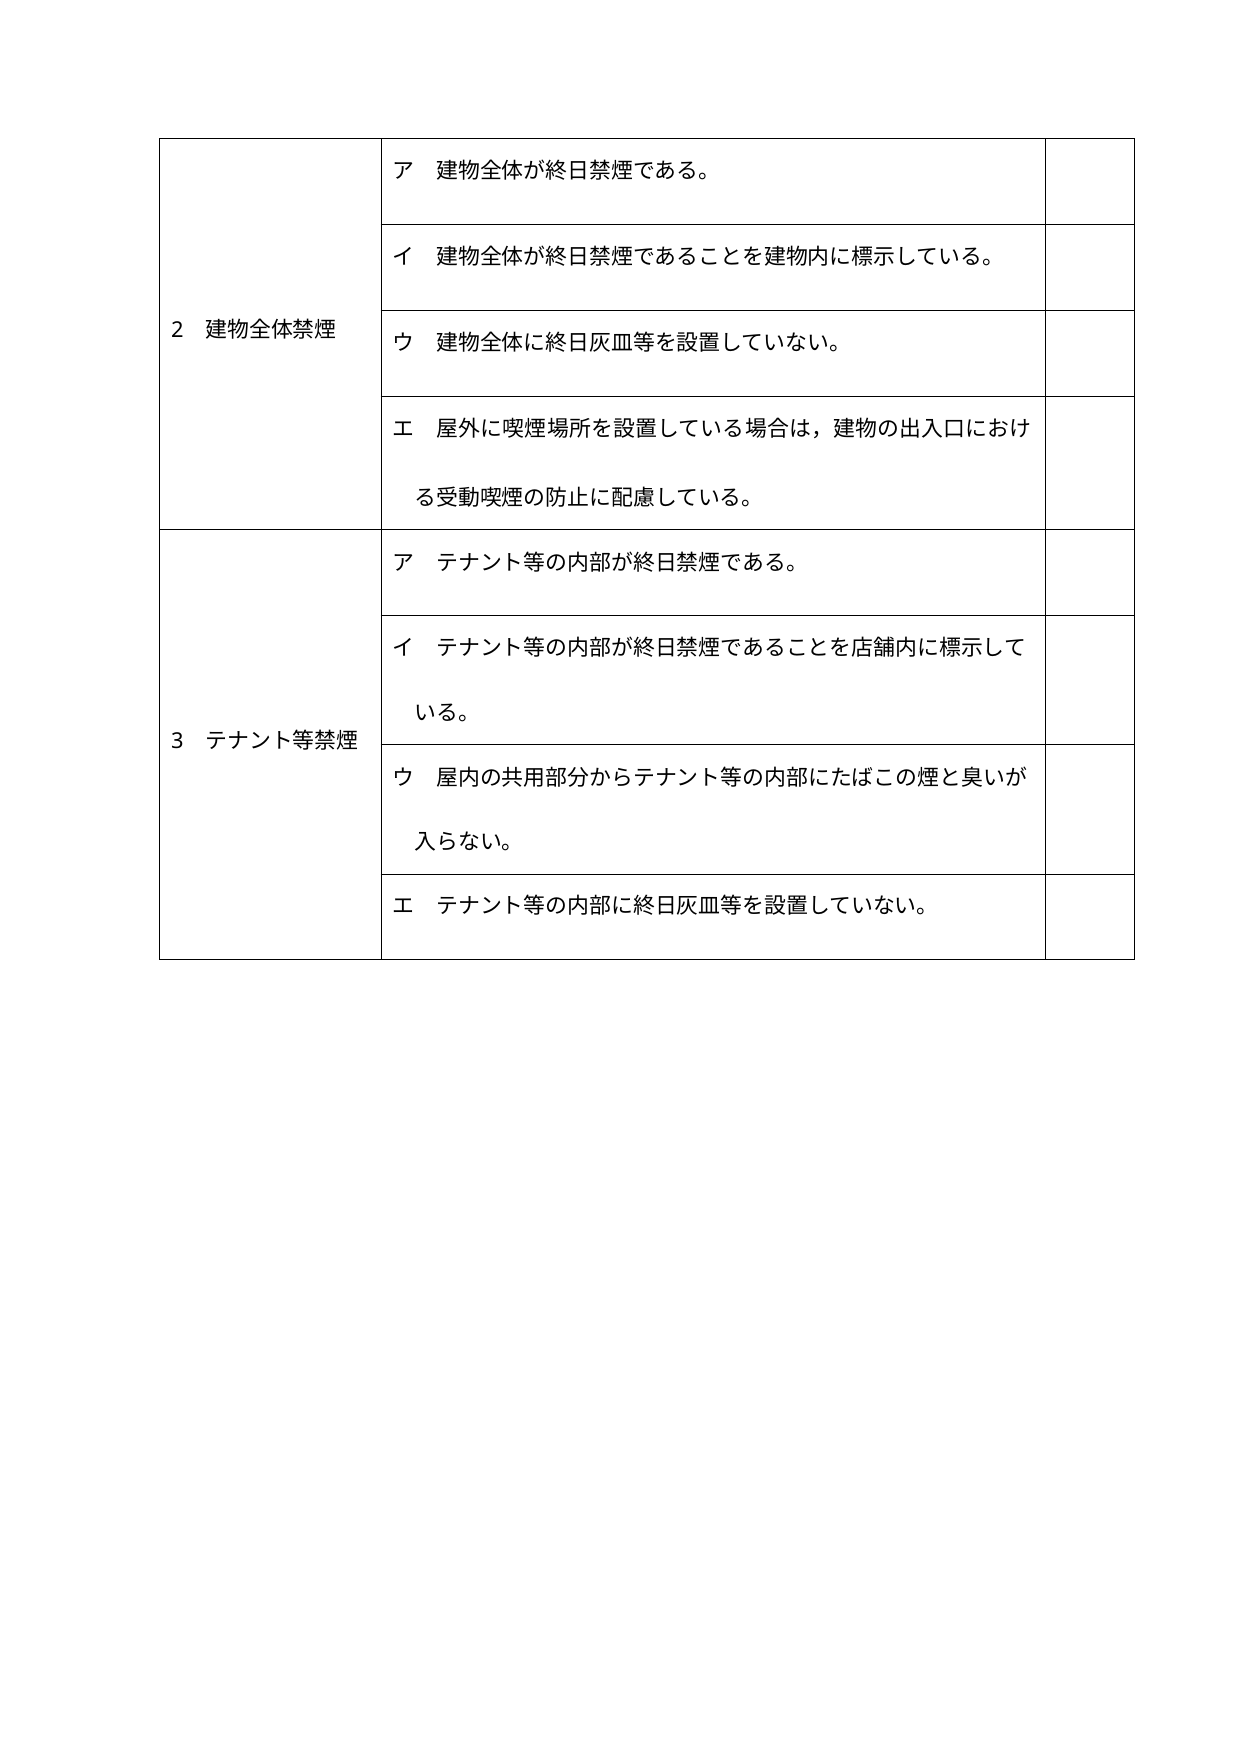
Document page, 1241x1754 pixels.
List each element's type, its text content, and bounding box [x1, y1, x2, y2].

table_cell [1046, 530, 1134, 615]
table_cell ウ 屋内の共用部分からテナント等の内部にたばこの煙と臭いが 入らない。 [382, 745, 1045, 873]
table_cell [1046, 616, 1134, 744]
table_cell [1046, 225, 1134, 310]
table_cell ア テナント等の内部が終日禁煙である。 [382, 530, 1045, 615]
table_cell [1046, 745, 1134, 873]
table_cell 3 テナント等禁煙 [160, 530, 381, 959]
table_cell ウ 建物全体に終日灰皿等を設置していない。 [382, 311, 1045, 396]
table_cell [1046, 875, 1134, 959]
table_cell イ テナント等の内部が終日禁煙であることを店舗内に標示して いる。 [382, 616, 1045, 744]
table_cell ア 建物全体が終日禁煙である。 [382, 139, 1045, 224]
table_cell イ 建物全体が終日禁煙であることを建物内に標示している。 [382, 225, 1045, 310]
table_cell エ 屋外に喫煙場所を設置している場合は，建物の出入口における受動喫煙の防止に配慮している。 [382, 397, 1045, 529]
table_cell [1046, 311, 1134, 396]
table_cell エ テナント等の内部に終日灰皿等を設置していない。 [382, 875, 1045, 959]
table_cell 2 建物全体禁煙 [160, 139, 381, 529]
table_cell [1046, 139, 1134, 224]
table_cell [1046, 397, 1134, 529]
